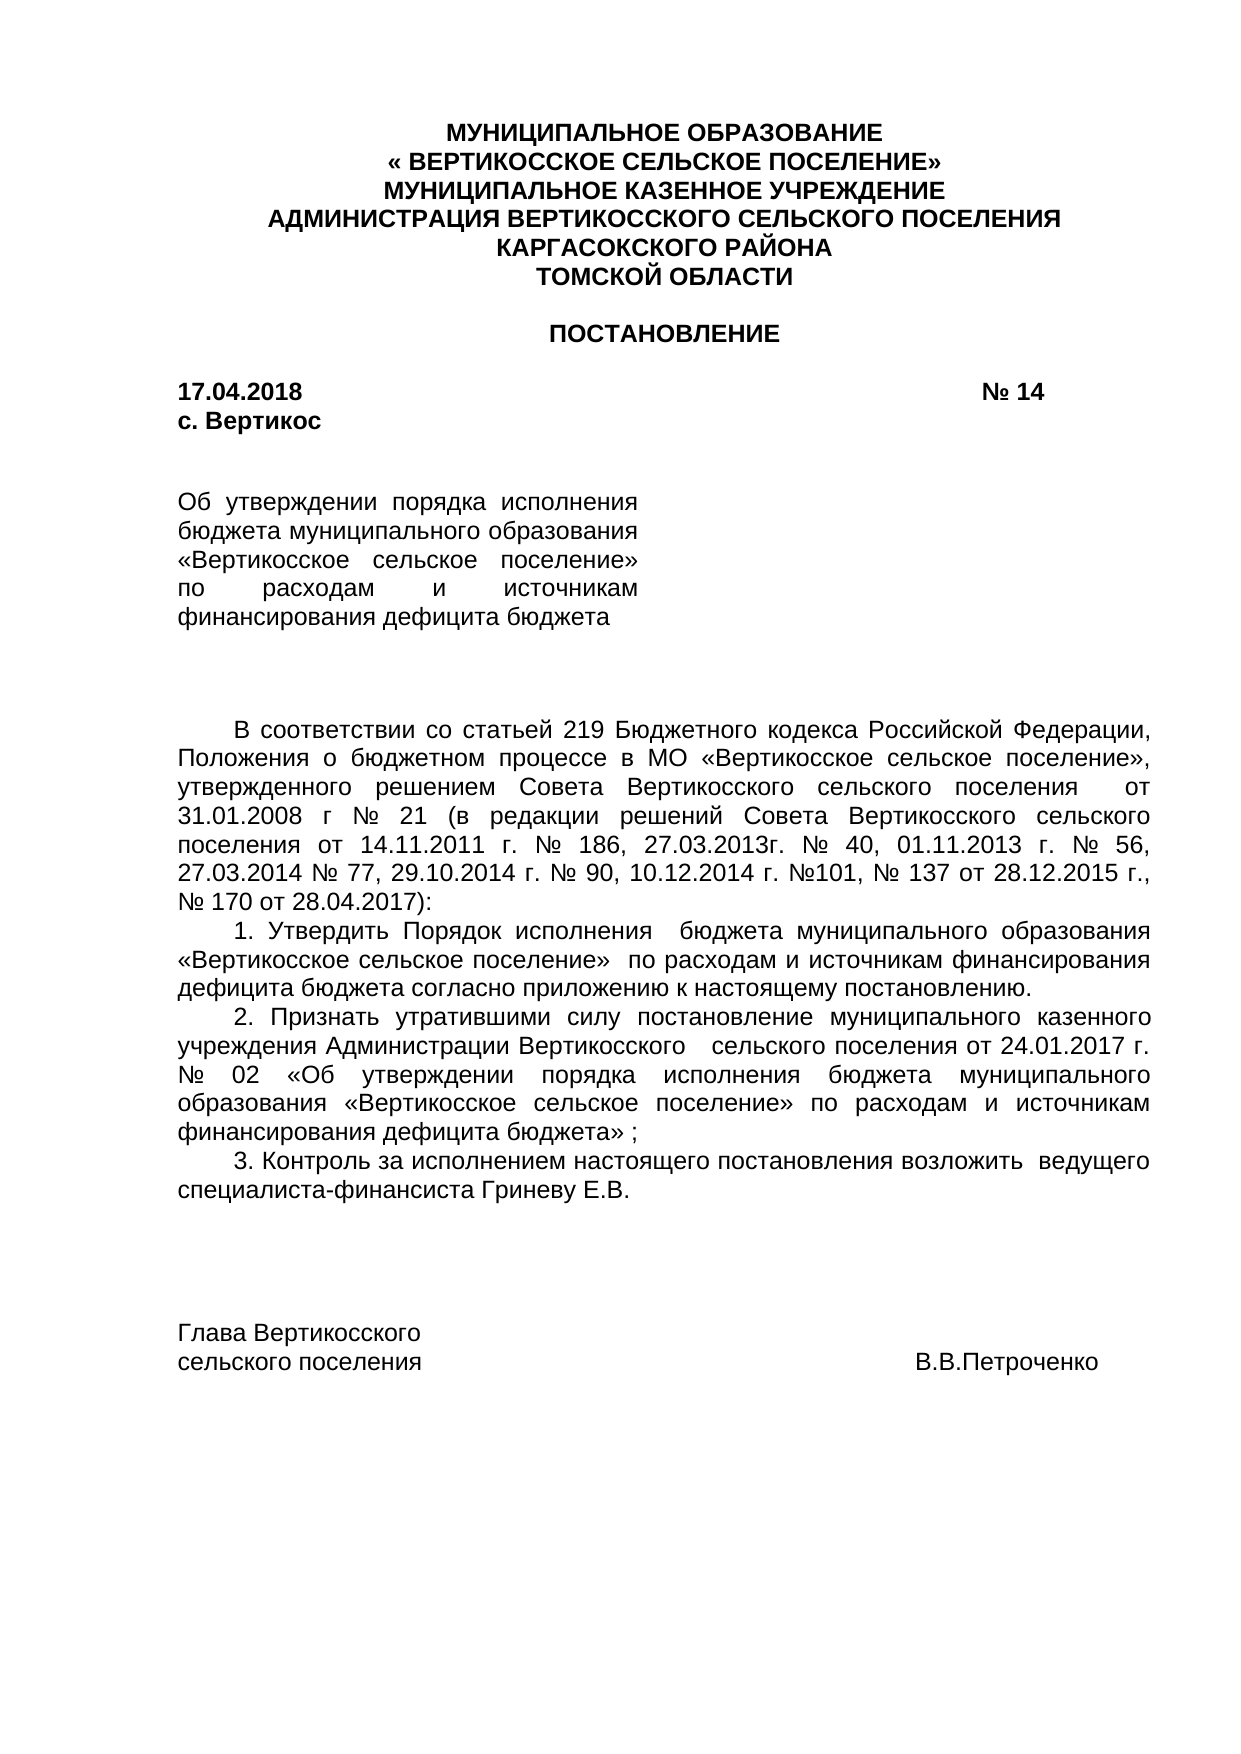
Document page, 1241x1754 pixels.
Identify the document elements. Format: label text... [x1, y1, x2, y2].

text МУНИЦИПАЛЬНОЕ КАЗЕННОЕ УЧРЕЖДЕНИЕ [177, 176, 1152, 204]
text МУНИЦИПАЛЬНОЕ ОБРАЗОВАНИЕ [177, 118, 1152, 147]
text АДМИНИСТРАЦИЯ ВЕРТИКОССКОГО СЕЛЬСКОГО ПОСЕЛЕНИЯ [177, 204, 1152, 233]
text ПОСТАНОВЛЕНИЕ [177, 319, 1152, 348]
text КАРГАСОКСКОГО РАЙОНА [177, 233, 1152, 262]
text ТОМСКОЙ ОБЛАСТИ [177, 262, 1152, 291]
text 1. Утвердить Порядок исполнения бюджета муниципального образования «Вертикосское сельское поселение» по расходам и источникам финансирования дефицита бюджета согласно приложению к настоящему постановлению. [177, 916, 1152, 1002]
text 3. Контроль за исполнением настоящего постановления возложить ведущего специалиста-финансиста Гриневу Е.В. [177, 1146, 1152, 1203]
text 17.04.2018 № 14 [177, 377, 1152, 406]
text Глава Вертикосского [177, 1318, 1152, 1347]
text В соответствии со статьей 219 Бюджетного кодекса Российской Федерации, Положения о бюджетном процессе в МО «Вертикосское сельское поселение», утвержденного решением Совета Вертикосского сельского поселения от 31.01.2008 г № 21 (в редакции решений Совета Вертикосского сельского поселения от 14.11.2011 г. № 186, 27.03.2013г. № 40, 01.11.2013 г. № 56, 27.03.2014 № 77, 29.10.2014 г. № 90, 10.12.2014 г. №101, № 137 от 28.12.2015 г., № 170 от 28.04.2017): [177, 715, 1152, 916]
text сельского поселения В.В.Петроченко [177, 1347, 1152, 1376]
text « ВЕРТИКОССКОЕ СЕЛЬСКОЕ ПОСЕЛЕНИЕ» [177, 147, 1152, 176]
text 2. Признать утратившими силу постановление муниципального казенного учреждения Администрации Вертикосского сельского поселения от 24.01.2017 г. № 02 «Об утверждении порядка исполнения бюджета муниципального образования «Вертикосское сельское поселение» по расходам и источникам финансирования дефицита бюджета» ; [177, 1002, 1152, 1146]
table_header Об утверждении порядка исполнения бюджета муниципального образования «Вертикосское сельское поселение» по расходам и источникам финансирования дефицита бюджета [166, 487, 650, 631]
text с. Вертикос [177, 406, 1152, 434]
